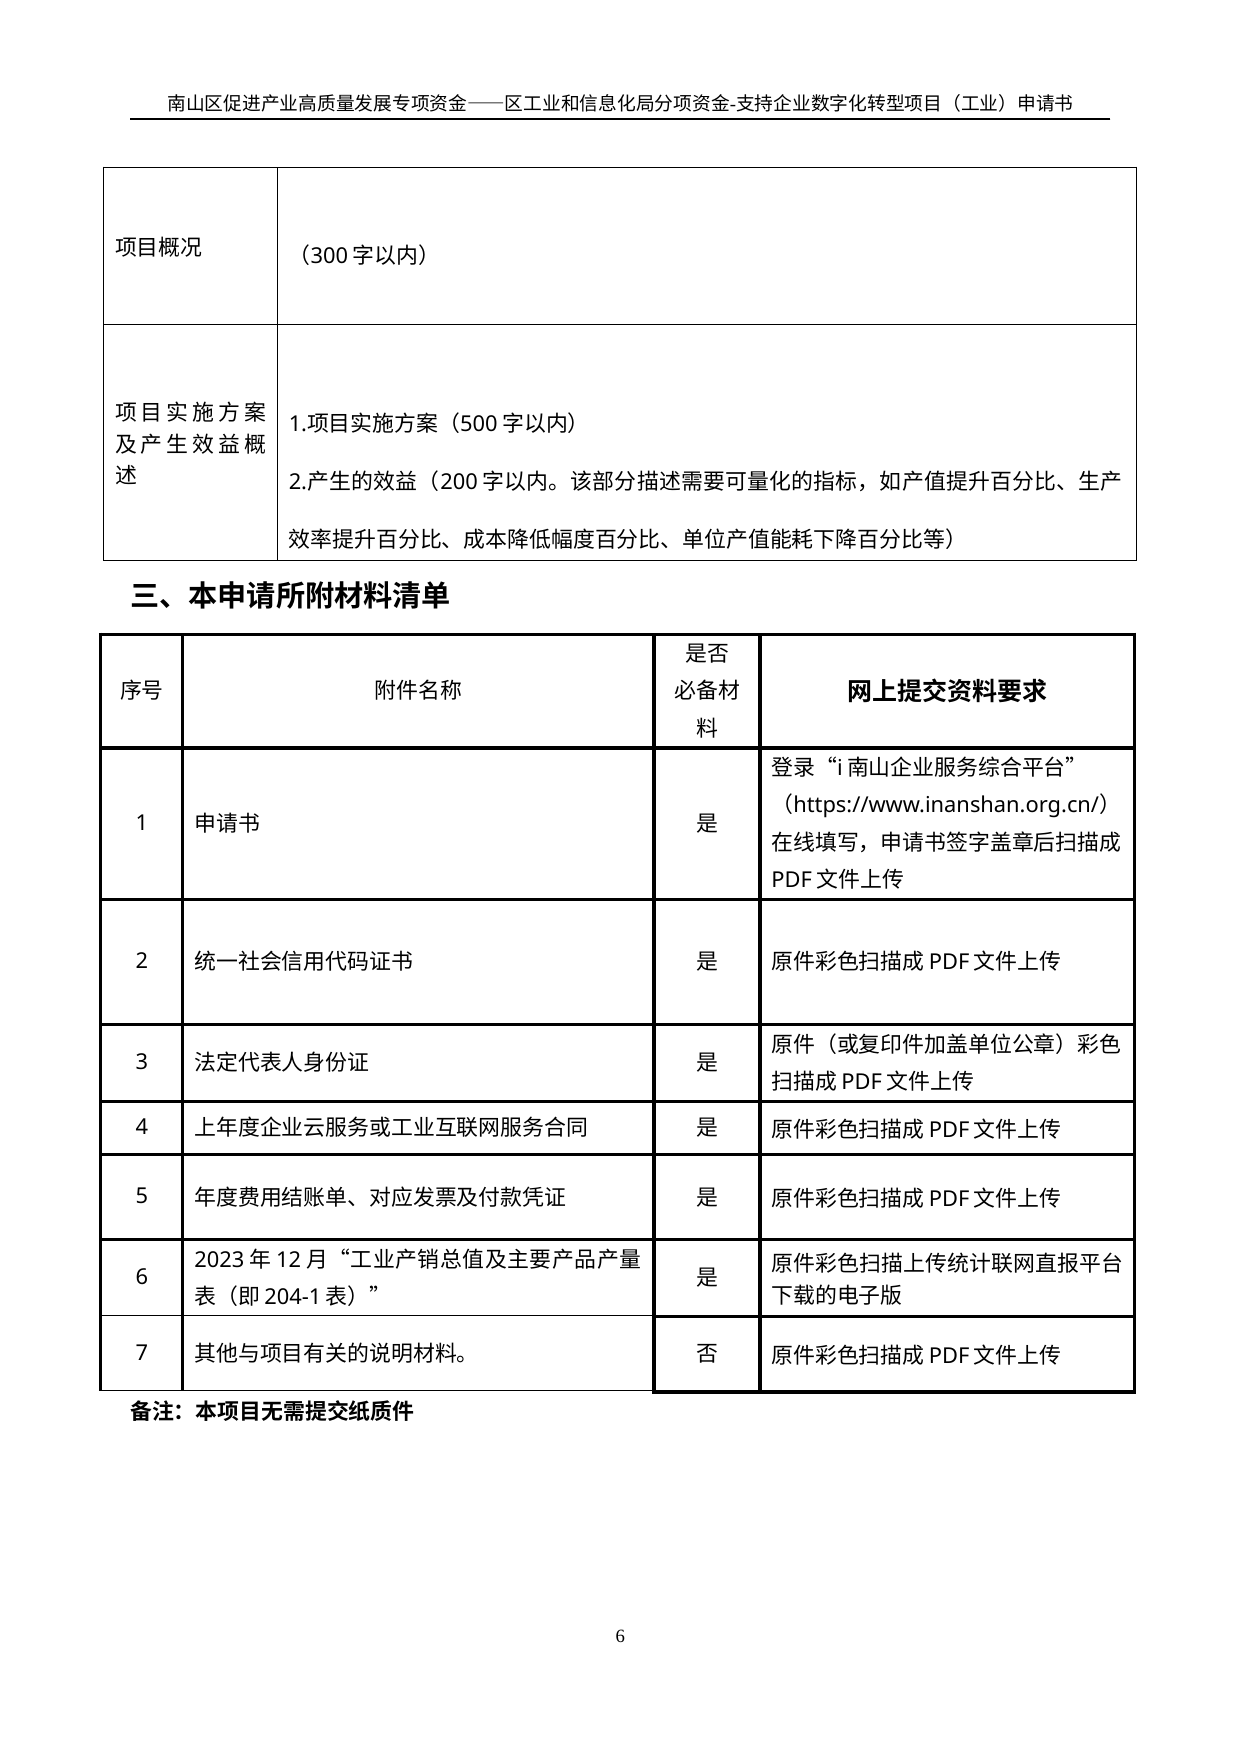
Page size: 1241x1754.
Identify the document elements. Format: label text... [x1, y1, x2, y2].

table_cell 上年度企业云服务或工业互联网服务合同 [184, 1103, 652, 1153]
table_cell 登录“i南山企业服务综合平台”（https://www.inanshan.org.cn/）在线填写，申请书签字盖章后扫描成PDF文件上传 [762, 750, 1133, 898]
table_cell 申请书 [184, 750, 652, 898]
table_cell 3 [102, 1026, 181, 1100]
table_cell 2023年12月“工业产销总值及主要产品产量表（即204-1表）” [184, 1241, 652, 1315]
table_header 是否 必备材料 [656, 636, 758, 746]
table_cell 是 [656, 1026, 758, 1100]
table_cell 是 [656, 750, 758, 898]
table_header 网上提交资料要求 [762, 636, 1133, 746]
table_cell 原件彩色扫描上传统计联网直报平台下载的电子版 [762, 1241, 1133, 1315]
table_cell 原件彩色扫描成PDF文件上传 [762, 1103, 1133, 1153]
table_cell 1.项目实施方案（500字以内） 2.产生的效益（200字以内。该部分描述需要可量化的指标，如产值提升百分比、生产效率提升百分比、成本降低幅度百分比、单位产值能耗下降百分比等） [278, 325, 1136, 560]
table_cell 年度费用结账单、对应发票及付款凭证 [184, 1156, 652, 1238]
table_cell 2 [102, 901, 181, 1023]
text 备注：本项目无需提交纸质件 [130, 1393, 1110, 1426]
table_cell 原件（或复印件加盖单位公章）彩色扫描成PDF文件上传 [762, 1026, 1133, 1100]
table_cell 原件彩色扫描成PDF文件上传 [762, 1318, 1133, 1390]
table_header 序号 [102, 636, 181, 746]
table_cell 否 [656, 1318, 758, 1390]
text 三、本申请所附材料清单 [130, 561, 1110, 626]
table_cell 是 [656, 1103, 758, 1153]
table_cell 是 [656, 1241, 758, 1315]
table_cell 6 [102, 1241, 181, 1315]
table_cell 法定代表人身份证 [184, 1026, 652, 1100]
table_cell 项目实施方案及产生效益概述 [104, 325, 277, 560]
table_cell 是 [656, 901, 758, 1023]
table_cell 原件彩色扫描成PDF文件上传 [762, 1156, 1133, 1238]
table_header 附件名称 [184, 636, 652, 746]
table_cell 项目概况 [104, 168, 277, 324]
table_cell 5 [102, 1156, 181, 1238]
table_cell （300字以内） [278, 168, 1136, 324]
table_cell 统一社会信用代码证书 [184, 901, 652, 1023]
table_cell 是 [656, 1156, 758, 1238]
table_cell 1 [102, 750, 181, 898]
table_cell 其他与项目有关的说明材料。 [184, 1316, 652, 1390]
table_cell 4 [102, 1103, 181, 1153]
table_cell 7 [102, 1316, 181, 1390]
table_cell 原件彩色扫描成PDF文件上传 [762, 901, 1133, 1023]
